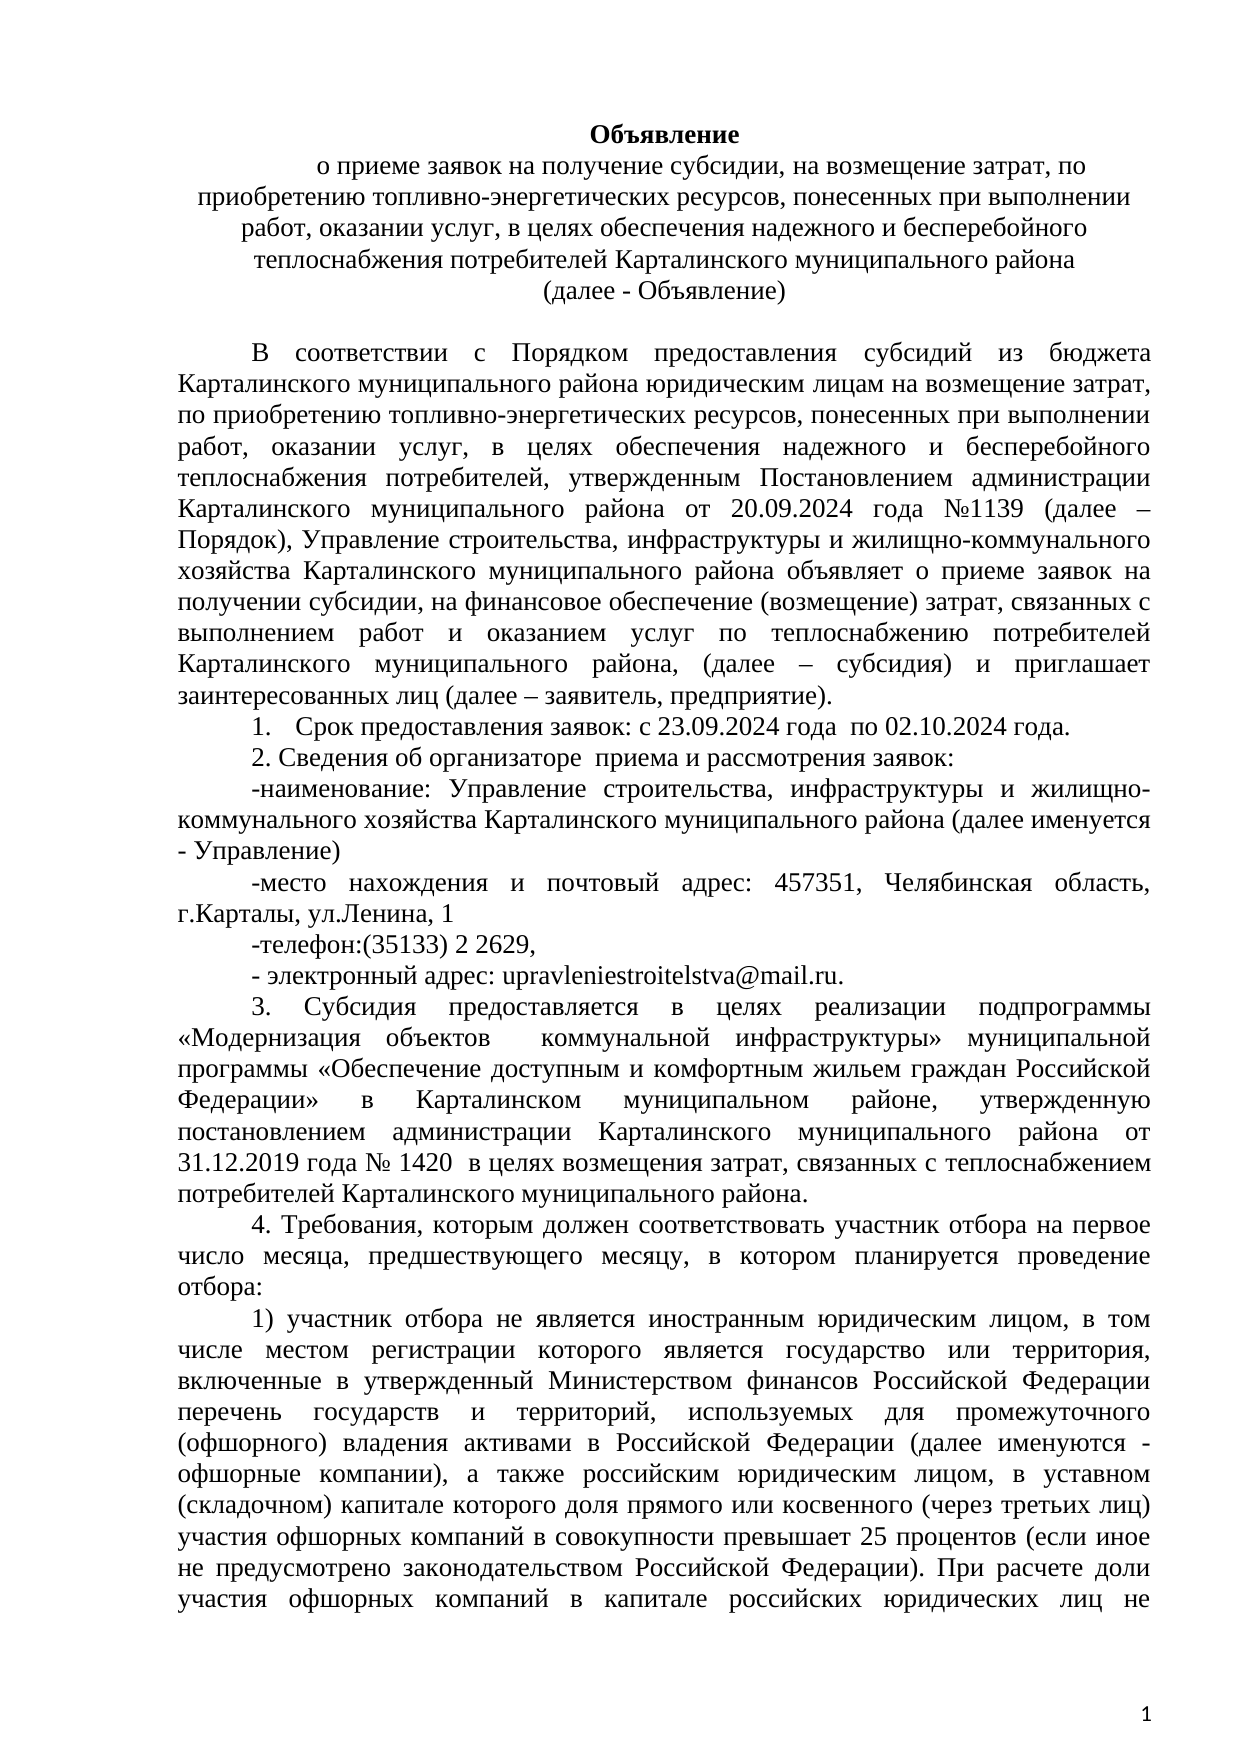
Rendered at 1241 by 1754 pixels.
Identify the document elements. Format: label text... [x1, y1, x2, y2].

text 3. Субсидия предоставляется в целях реализации подпрограммы «Модернизация объектов коммунальной инфраструктуры» муниципальной программы «Обеспечение доступным и комфортным жильем граждан Российской Федерации» в Карталинском муниципальном районе, утвержденную постановлением администрации Карталинского муниципального района от 31.12.2019 года № 1420 в целях возмещения затрат, связанных с теплоснабжением потребителей Карталинского муниципального района. [177, 990, 1152, 1208]
text - электронный адрес: upravleniestroitelstva@mail.ru. [177, 959, 1152, 990]
text -наименование: Управление строительства, инфраструктуры и жилищно-коммунального хозяйства Карталинского муниципального района (далее именуется - Управление) [177, 772, 1152, 866]
text Объявление [177, 118, 1152, 149]
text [177, 1302, 1152, 1613]
text 4. Требования, которым должен соответствовать участник отбора на первое число месяца, предшествующего месяцу, в котором планируется проведение отбора: [177, 1208, 1152, 1302]
text -телефон:(35133) 2 2629, [177, 928, 1152, 959]
text -место нахождения и почтовый адрес: 457351, Челябинская область, г.Карталы, ул.Ленина, 1 [177, 866, 1152, 928]
text (далее - Объявление) [177, 274, 1152, 305]
list Срок предоставления заявок: с 23.09.2024 года по 02.10.2024 года. [251, 710, 1152, 741]
text В соответствии с Порядком предоставления субсидий из бюджета Карталинского муниципального района юридическим лицам на возмещение затрат, по приобретению топливно-энергетических ресурсов, понесенных при выполнении работ, оказании услуг, в целях обеспечения надежного и бесперебойного теплоснабжения потребителей, утвержденным Постановлением администрации Карталинского муниципального района от 20.09.2024 года №1139 (далее – Порядок), Управление строительства, инфраструктуры и жилищно-коммунального хозяйства Карталинского муниципального района объявляет о приеме заявок на получении субсидии, на финансовое обеспечение (возмещение) затрат, связанных с выполнением работ и оказанием услуг по теплоснабжению потребителей Карталинского муниципального района, (далее – субсидия) и приглашает заинтересованных лиц (далее – заявитель, предприятие). [177, 336, 1152, 710]
text о приеме заявок на получение субсидии, на возмещение затрат, по приобретению топливно-энергетических ресурсов, понесенных при выполнении работ, оказании услуг, в целях обеспечения надежного и бесперебойного теплоснабжения потребителей Карталинского муниципального района [177, 149, 1152, 274]
text 2. Сведения об организаторе приема и рассмотрения заявок: [177, 741, 1152, 772]
